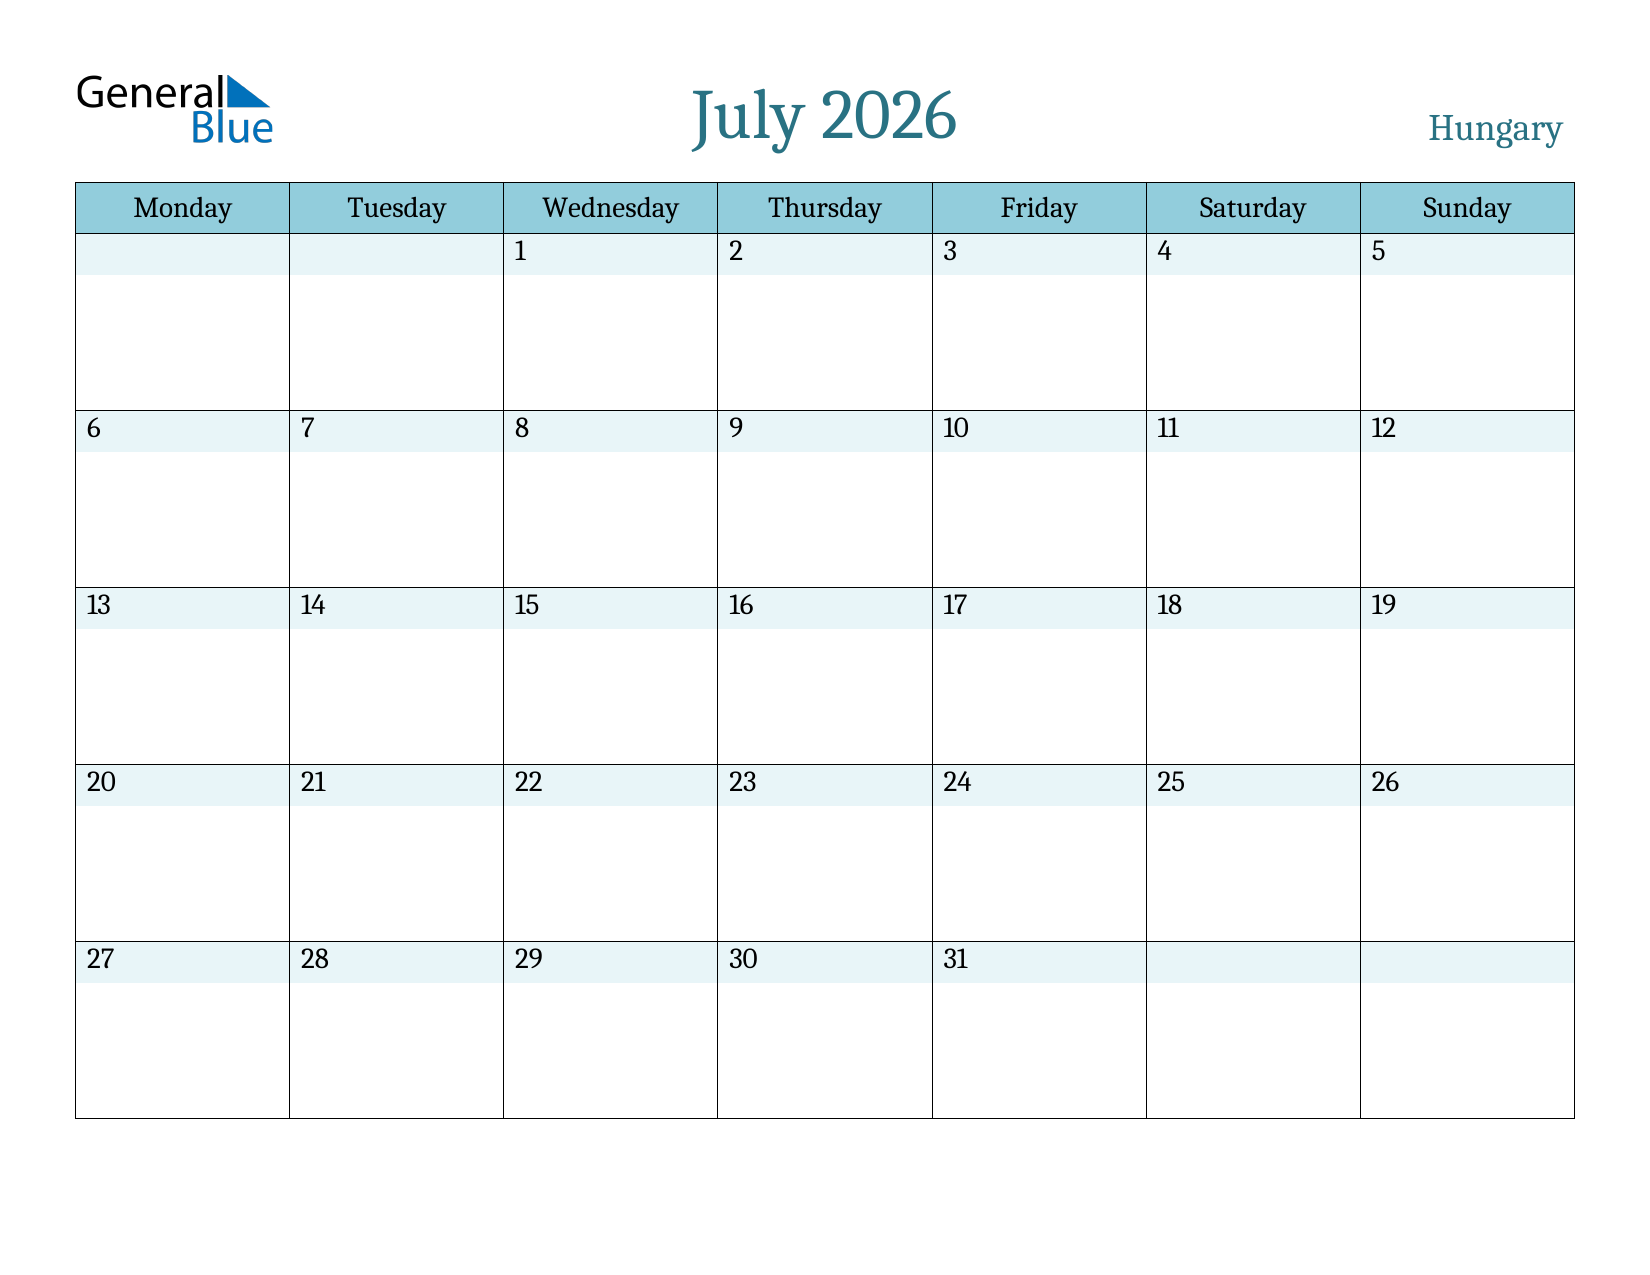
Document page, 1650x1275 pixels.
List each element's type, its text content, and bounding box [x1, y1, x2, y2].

table_cell 1 [504, 234, 717, 275]
table_cell 21 [290, 765, 503, 806]
table_cell [290, 452, 503, 587]
table_cell [1147, 806, 1360, 941]
table_cell [1147, 983, 1360, 1118]
table_cell Tuesday [290, 183, 503, 233]
table_cell [718, 806, 932, 941]
table_cell 23 [718, 765, 932, 806]
table_cell 29 [504, 942, 717, 983]
picture [77, 75, 273, 143]
table_cell [1361, 806, 1574, 941]
table_cell 14 [290, 588, 503, 629]
table_cell Saturday [1147, 183, 1360, 233]
table_cell 10 [933, 411, 1146, 452]
table_cell [1147, 452, 1360, 587]
table_cell [1361, 942, 1574, 983]
table_cell [718, 275, 932, 410]
table_cell [718, 629, 932, 764]
table_cell [718, 452, 932, 587]
table_cell [290, 234, 503, 275]
table_cell [76, 983, 289, 1118]
table_cell 9 [718, 411, 932, 452]
table_cell [933, 452, 1146, 587]
table_cell [1361, 983, 1574, 1118]
table_header Hungary [1146, 75, 1574, 182]
table_cell [933, 983, 1146, 1118]
table_cell 31 [933, 942, 1146, 983]
table_cell [290, 806, 503, 941]
table_cell 13 [76, 588, 289, 629]
table_cell 24 [933, 765, 1146, 806]
table_cell [1361, 452, 1574, 587]
table_cell Sunday [1361, 183, 1574, 233]
table_cell 30 [718, 942, 932, 983]
table_cell 7 [290, 411, 503, 452]
table_cell [718, 983, 932, 1118]
table_cell 2 [718, 234, 932, 275]
table_cell [290, 629, 503, 764]
table_cell 3 [933, 234, 1146, 275]
table_cell 11 [1147, 411, 1360, 452]
table_cell Friday [933, 183, 1146, 233]
table_cell 22 [504, 765, 717, 806]
table_cell 25 [1147, 765, 1360, 806]
table_cell [933, 629, 1146, 764]
table_cell [504, 983, 717, 1118]
table_cell 5 [1361, 234, 1574, 275]
table_cell [1361, 275, 1574, 410]
table_cell 17 [933, 588, 1146, 629]
table_header July 2026 [504, 75, 1146, 182]
table_cell [76, 629, 289, 764]
table_cell [76, 234, 289, 275]
table_cell 12 [1361, 411, 1574, 452]
table_cell [1147, 942, 1360, 983]
table_cell [76, 275, 289, 410]
table_cell [290, 275, 503, 410]
table_cell [290, 983, 503, 1118]
table_cell 15 [504, 588, 717, 629]
table_cell Thursday [718, 183, 932, 233]
table_cell 19 [1361, 588, 1574, 629]
table_cell [504, 806, 717, 941]
table_cell [76, 452, 289, 587]
table_cell 20 [76, 765, 289, 806]
table_cell [933, 275, 1146, 410]
table_cell [1147, 629, 1360, 764]
table_cell [504, 452, 717, 587]
table_cell [76, 806, 289, 941]
table_cell 28 [290, 942, 503, 983]
table_cell 18 [1147, 588, 1360, 629]
table_cell [1147, 275, 1360, 410]
table_cell 6 [76, 411, 289, 452]
table_cell [504, 275, 717, 410]
table_cell 26 [1361, 765, 1574, 806]
table_cell Monday [76, 183, 289, 233]
table_cell [1361, 629, 1574, 764]
table_header [76, 75, 503, 182]
table_cell [504, 629, 717, 764]
table_cell 16 [718, 588, 932, 629]
table_cell 4 [1147, 234, 1360, 275]
table_cell Wednesday [504, 183, 717, 233]
table_cell 27 [76, 942, 289, 983]
table_cell 8 [504, 411, 717, 452]
table_cell [933, 806, 1146, 941]
